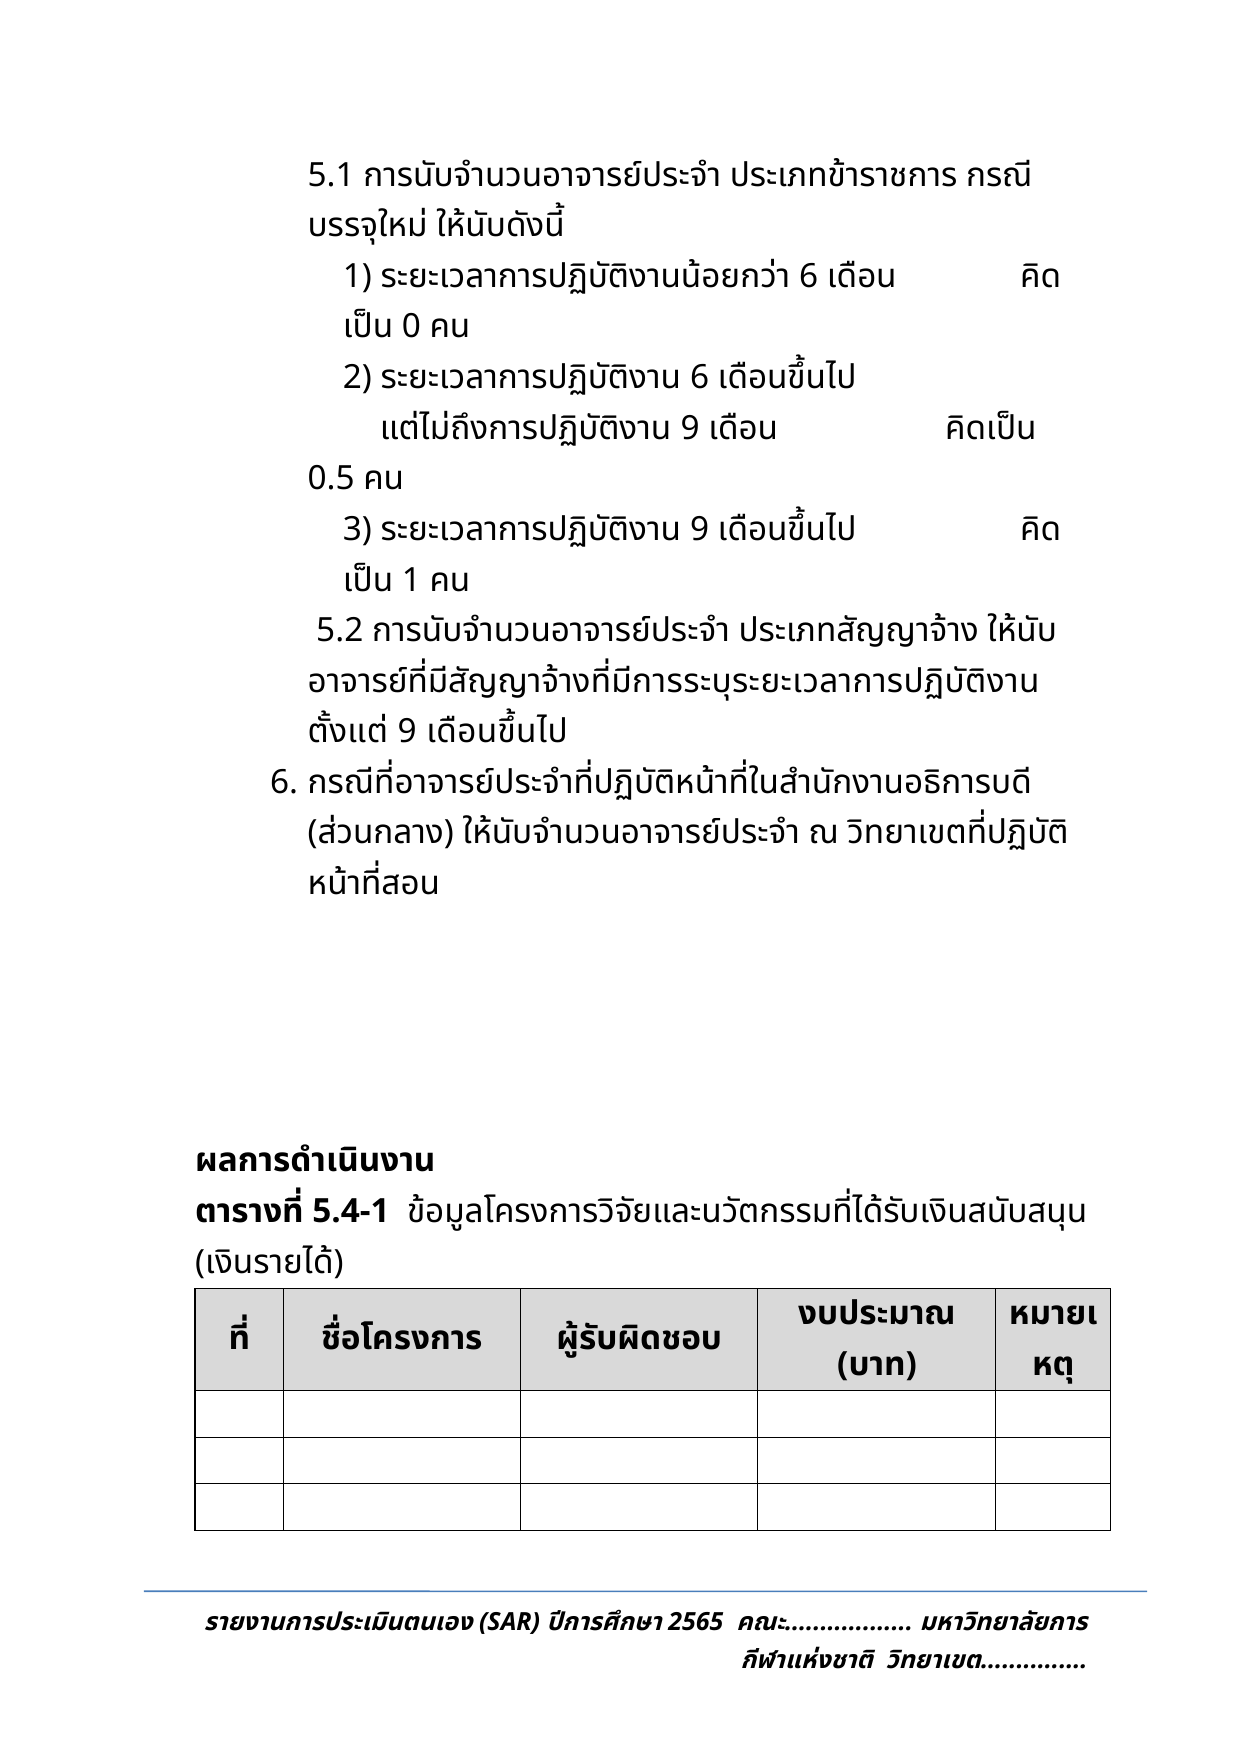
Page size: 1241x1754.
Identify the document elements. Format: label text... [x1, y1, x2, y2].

table_cell [284, 1484, 520, 1529]
table_cell [758, 1484, 995, 1529]
table_cell [196, 1438, 283, 1483]
list 3) ระยะเวลาการปฏิบัติงาน 9 เดือนขึ้นไป คิดเป็น 1 คน [343, 505, 1090, 606]
table_cell [521, 1391, 757, 1437]
table_cell [996, 1391, 1110, 1437]
table_header หมายเหตุ [996, 1289, 1110, 1390]
table_cell [758, 1391, 995, 1437]
table_cell [284, 1391, 520, 1437]
list กรณีที่อาจารย์ประจำที่ปฏิบัติหน้าที่ในสำนักงานอธิการบดี (ส่วนกลาง) ให้นับจำนวนอาจารย์ประจำ ณ วิทยาเขตที่ปฏิบัติหน้าที่สอน [270, 758, 1090, 909]
list 5.2 การนับจำนวนอาจารย์ประจำ ประเภทสัญญาจ้าง ให้นับอาจารย์ที่มีสัญญาจ้างที่มีการระบุระยะเวลาการปฏิบัติงานตั้งแต่ 9 เดือนขึ้นไป [307, 606, 1090, 758]
table_header ที่ [196, 1289, 283, 1390]
list 5.1 การนับจำนวนอาจารย์ประจำ ประเภทข้าราชการ กรณีบรรจุใหม่ ให้นับดังนี้ [307, 151, 1090, 252]
table_cell [284, 1438, 520, 1483]
list 2) ระยะเวลาการปฏิบัติงาน 6 เดือนขึ้นไป [343, 353, 1090, 403]
table_cell [521, 1438, 757, 1483]
table_header ผู้รับผิดชอบ [521, 1289, 757, 1390]
table_cell [758, 1438, 995, 1483]
text ตารางที่ 5.4-1 ข้อมูลโครงการวิจัยและนวัตกรรมที่ได้รับเงินสนับสนุน (เงินรายได้) [195, 1187, 1090, 1288]
table_cell [196, 1484, 283, 1529]
table_header งบประมาณ (บาท) [758, 1289, 995, 1390]
table_header ชื่อโครงการ [284, 1289, 520, 1390]
list แต่ไม่ถึงการปฏิบัติงาน 9 เดือน คิดเป็น 0.5 คน [307, 403, 1090, 505]
text ผลการดำเนินงาน [195, 1136, 1090, 1187]
list 1) ระยะเวลาการปฏิบัติงานน้อยกว่า 6 เดือน คิดเป็น 0 คน [343, 252, 1090, 353]
table_cell [996, 1438, 1110, 1483]
table_cell [521, 1484, 757, 1529]
table_cell [996, 1484, 1110, 1529]
table_cell [196, 1391, 283, 1437]
